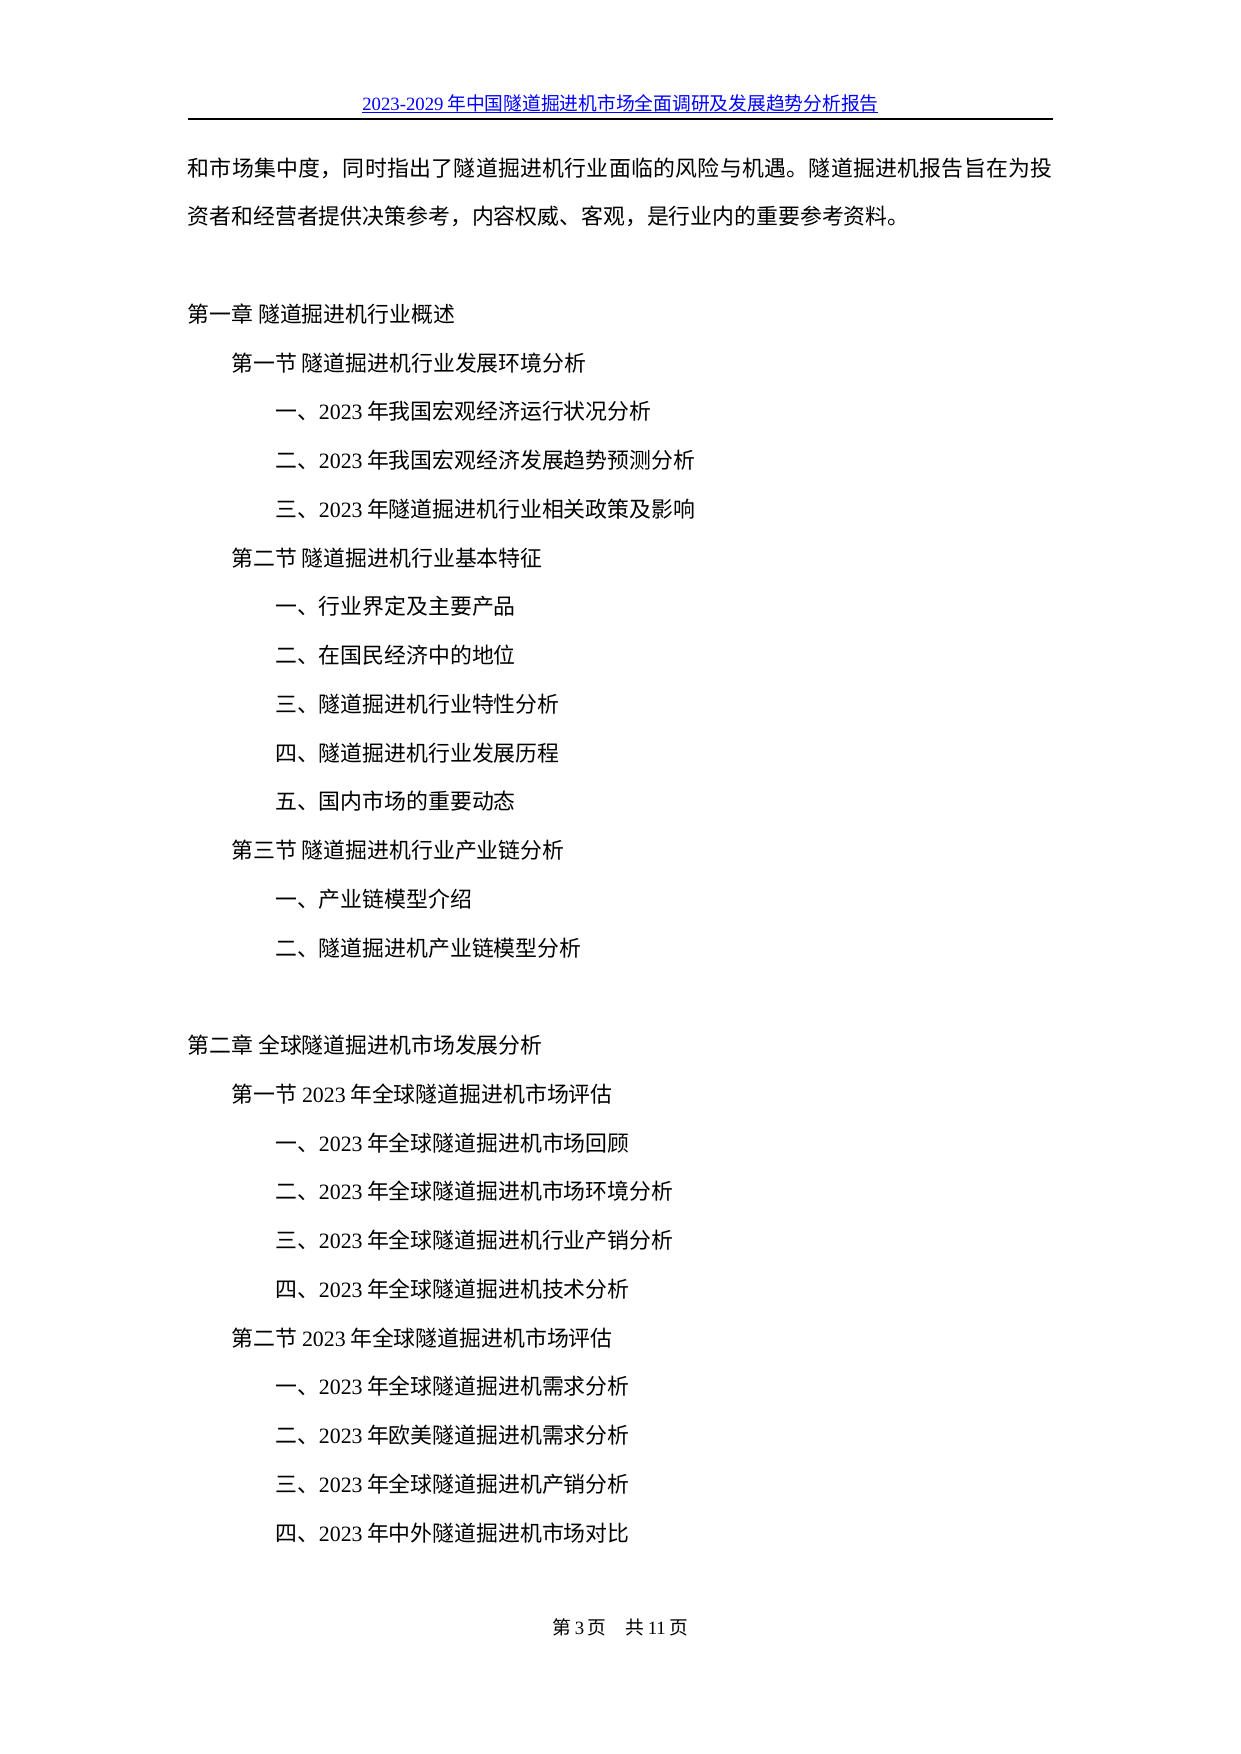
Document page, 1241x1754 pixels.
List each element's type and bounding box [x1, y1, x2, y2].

text [187, 150, 1053, 1548]
